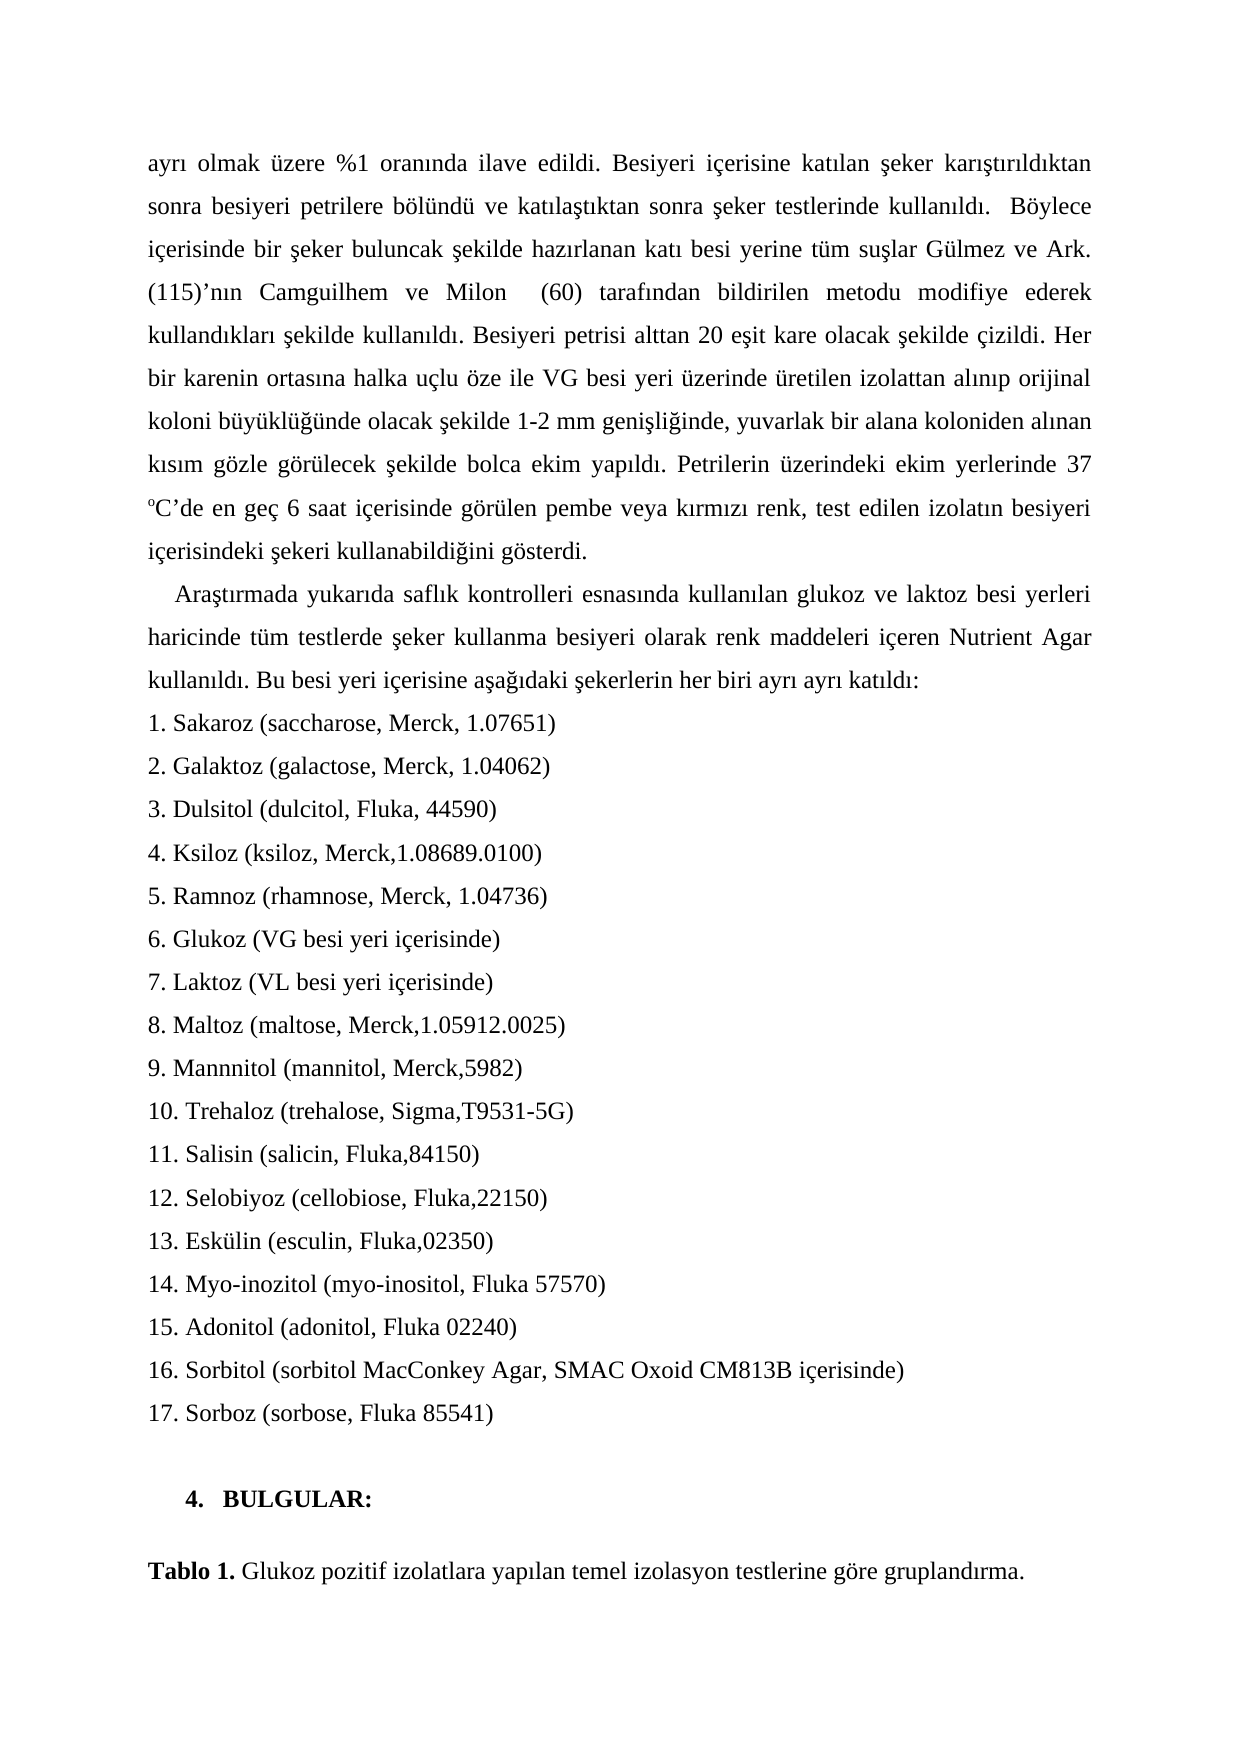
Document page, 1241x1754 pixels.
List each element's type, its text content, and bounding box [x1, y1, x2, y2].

text 3. Dulsitol (dulcitol, Fluka, 44590) [148, 794, 1093, 823]
text 9. Mannnitol (mannitol, Merck,5982) [148, 1053, 1093, 1082]
text 10. Trehaloz (trehalose, Sigma,T9531-5G) [148, 1096, 1093, 1125]
text 2. Galaktoz (galactose, Merck, 1.04062) [148, 751, 1093, 780]
text Tablo 1. Glukoz pozitif izolatlara yapılan temel izolasyon testlerine göre gruplandırma. [148, 1556, 1093, 1585]
text 11. Salisin (salicin, Fluka,84150) [148, 1139, 1093, 1168]
text 13. Eskülin (esculin, Fluka,02350) [148, 1226, 1093, 1254]
text 4. Ksiloz (ksiloz, Merck,1.08689.0100) [148, 838, 1093, 866]
text 1. Sakaroz (saccharose, Merck, 1.07651) [148, 708, 1093, 737]
text 14. Myo-inozitol (myo-inositol, Fluka 57570) [148, 1269, 1093, 1298]
text 17. Sorboz (sorbose, Fluka 85541) [148, 1398, 1093, 1427]
text 15. Adonitol (adonitol, Fluka 02240) [148, 1312, 1093, 1341]
list BULGULAR: [185, 1484, 1093, 1513]
text 16. Sorbitol (sorbitol MacConkey Agar, SMAC Oxoid CM813B içerisinde) [148, 1355, 1093, 1384]
text 12. Selobiyoz (cellobiose, Fluka,22150) [148, 1183, 1093, 1211]
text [148, 148, 1093, 564]
text 6. Glukoz (VG besi yeri içerisinde) [148, 924, 1093, 953]
text Araştırmada yukarıda saflık kontrolleri esnasında kullanılan glukoz ve laktoz besi yerleri haricinde tüm testlerde şeker kullanma besiyeri olarak renk maddeleri içeren Nutrient Agar kullanıldı. Bu besi yeri içerisine aşağıdaki şekerlerin her biri ayrı ayrı katıldı: [148, 579, 1093, 694]
text 5. Ramnoz (rhamnose, Merck, 1.04736) [148, 881, 1093, 909]
text 7. Laktoz (VL besi yeri içerisinde) [148, 967, 1093, 996]
text 8. Maltoz (maltose, Merck,1.05912.0025) [148, 1010, 1093, 1039]
